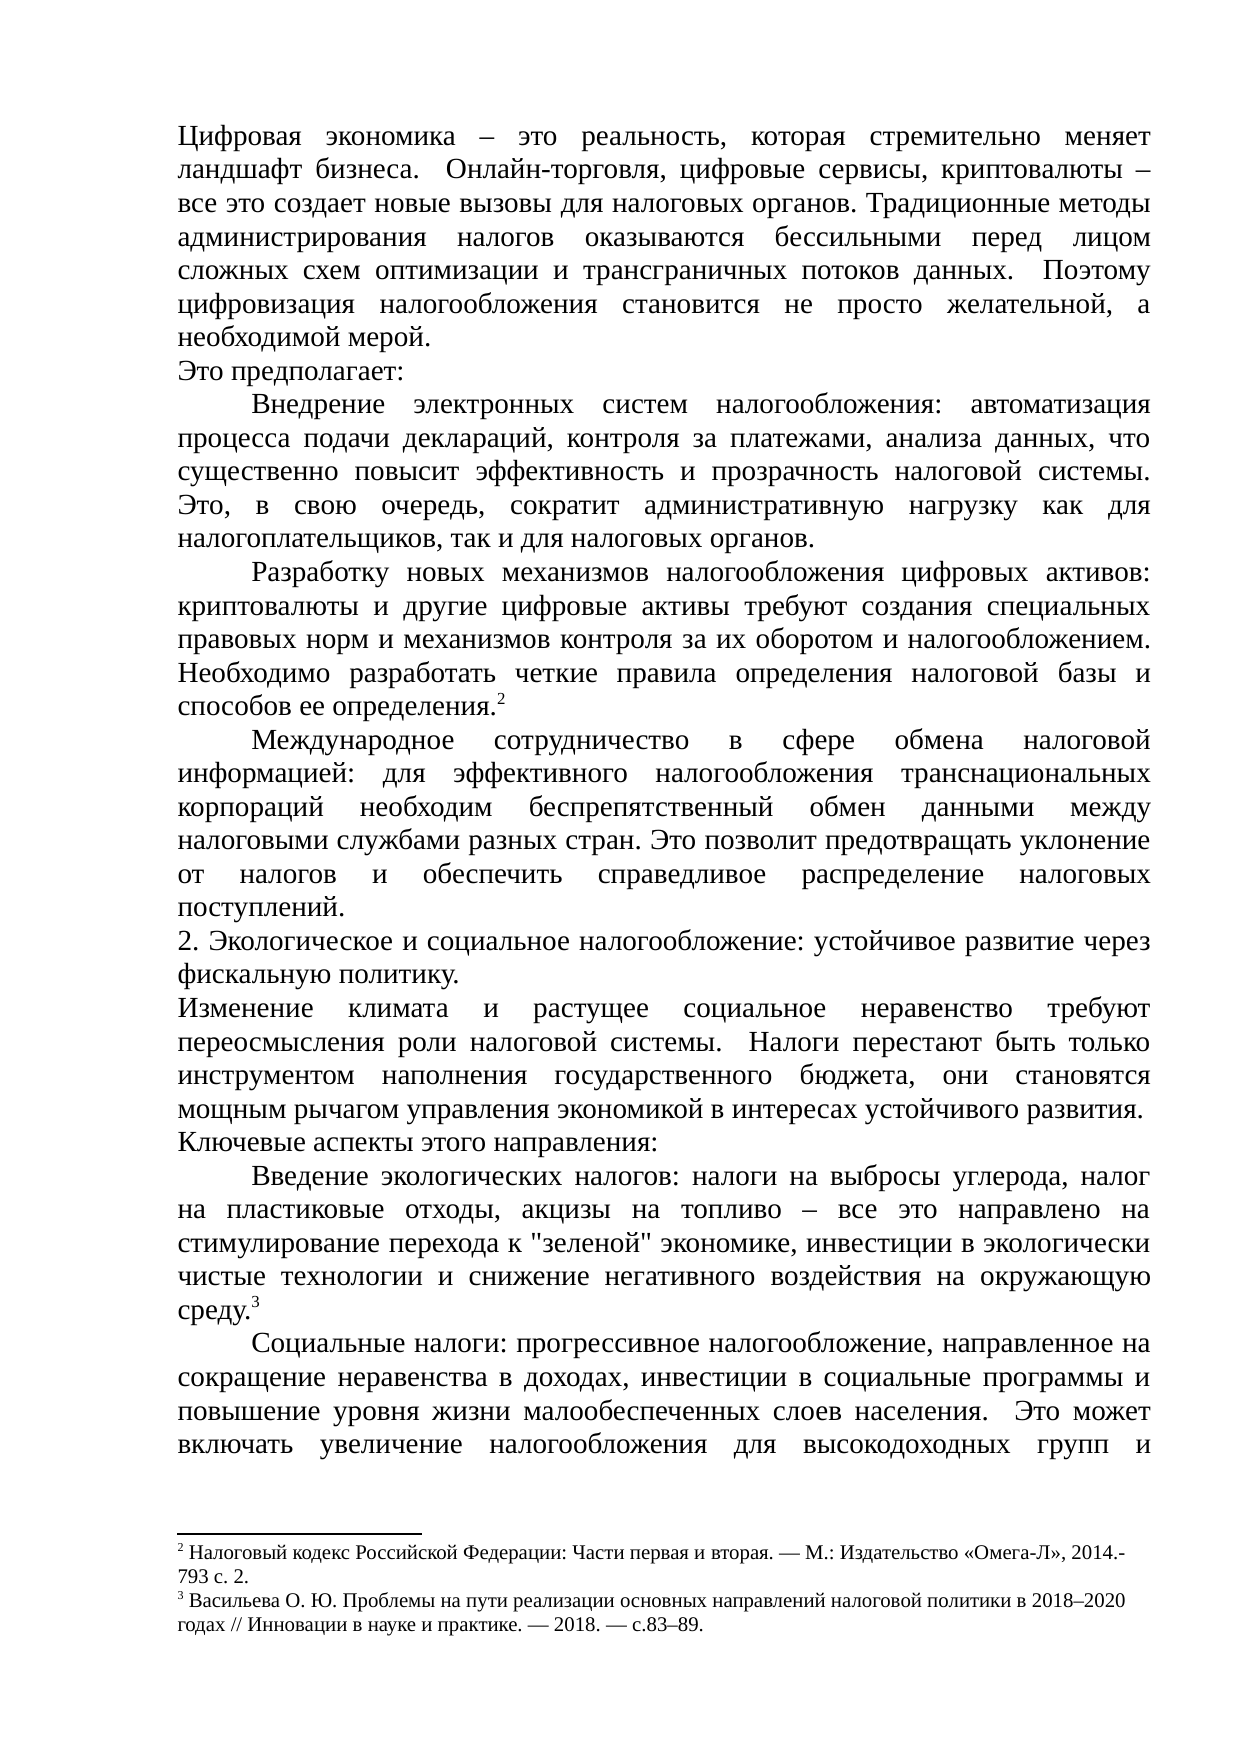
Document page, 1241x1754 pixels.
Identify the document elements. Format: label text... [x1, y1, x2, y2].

text Ключевые аспекты этого направления: [177, 1124, 1152, 1158]
text Изменение климата и растущее социальное неравенство требуют переосмысления роли налоговой системы. Налоги перестают быть только инструментом наполнения государственного бюджета, они становятся мощным рычагом управления экономикой в интересах устойчивого развития. [177, 990, 1152, 1124]
text 2. Экологическое и социальное налогообложение: устойчивое развитие через фискальную политику. [177, 923, 1152, 990]
text Разработку новых механизмов налогообложения цифровых активов: криптовалюты и другие цифровые активы требуют создания специальных правовых норм и механизмов контроля за их оборотом и налогообложением. Необходимо разработать четкие правила определения налоговой базы и способов ее определения. [177, 554, 1152, 722]
text Международное сотрудничество в сфере обмена налоговой информацией: для эффективного налогообложения транснациональных корпораций необходим беспрепятственный обмен данными между налоговыми службами разных стран. Это позволит предотвращать уклонение от налогов и обеспечить справедливое распределение налоговых поступлений. [177, 722, 1152, 923]
text Цифровая экономика – это реальность, которая стремительно меняет ландшафт бизнеса. Онлайн-торговля, цифровые сервисы, криптовалюты – все это создает новые вызовы для налоговых органов. Традиционные методы администрирования налогов оказываются бессильными перед лицом сложных схем оптимизации и трансграничных потоков данных. Поэтому цифровизация налогообложения становится не просто желательной, а необходимой мерой. [177, 118, 1152, 353]
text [177, 1326, 1152, 1460]
text Это предполагает: [177, 353, 1152, 386]
text Внедрение электронных систем налогообложения: автоматизация процесса подачи деклараций, контроля за платежами, анализа данных, что существенно повысит эффективность и прозрачность налоговой системы. Это, в свою очередь, сократит административную нагрузку как для налогоплательщиков, так и для налоговых органов. [177, 386, 1152, 554]
text Введение экологических налогов: налоги на выбросы углерода, налог на пластиковые отходы, акцизы на топливо – все это направлено на стимулирование перехода к "зеленой" экономике, инвестиции в экологически чистые технологии и снижение негативного воздействия на окружающую среду. [177, 1158, 1152, 1326]
